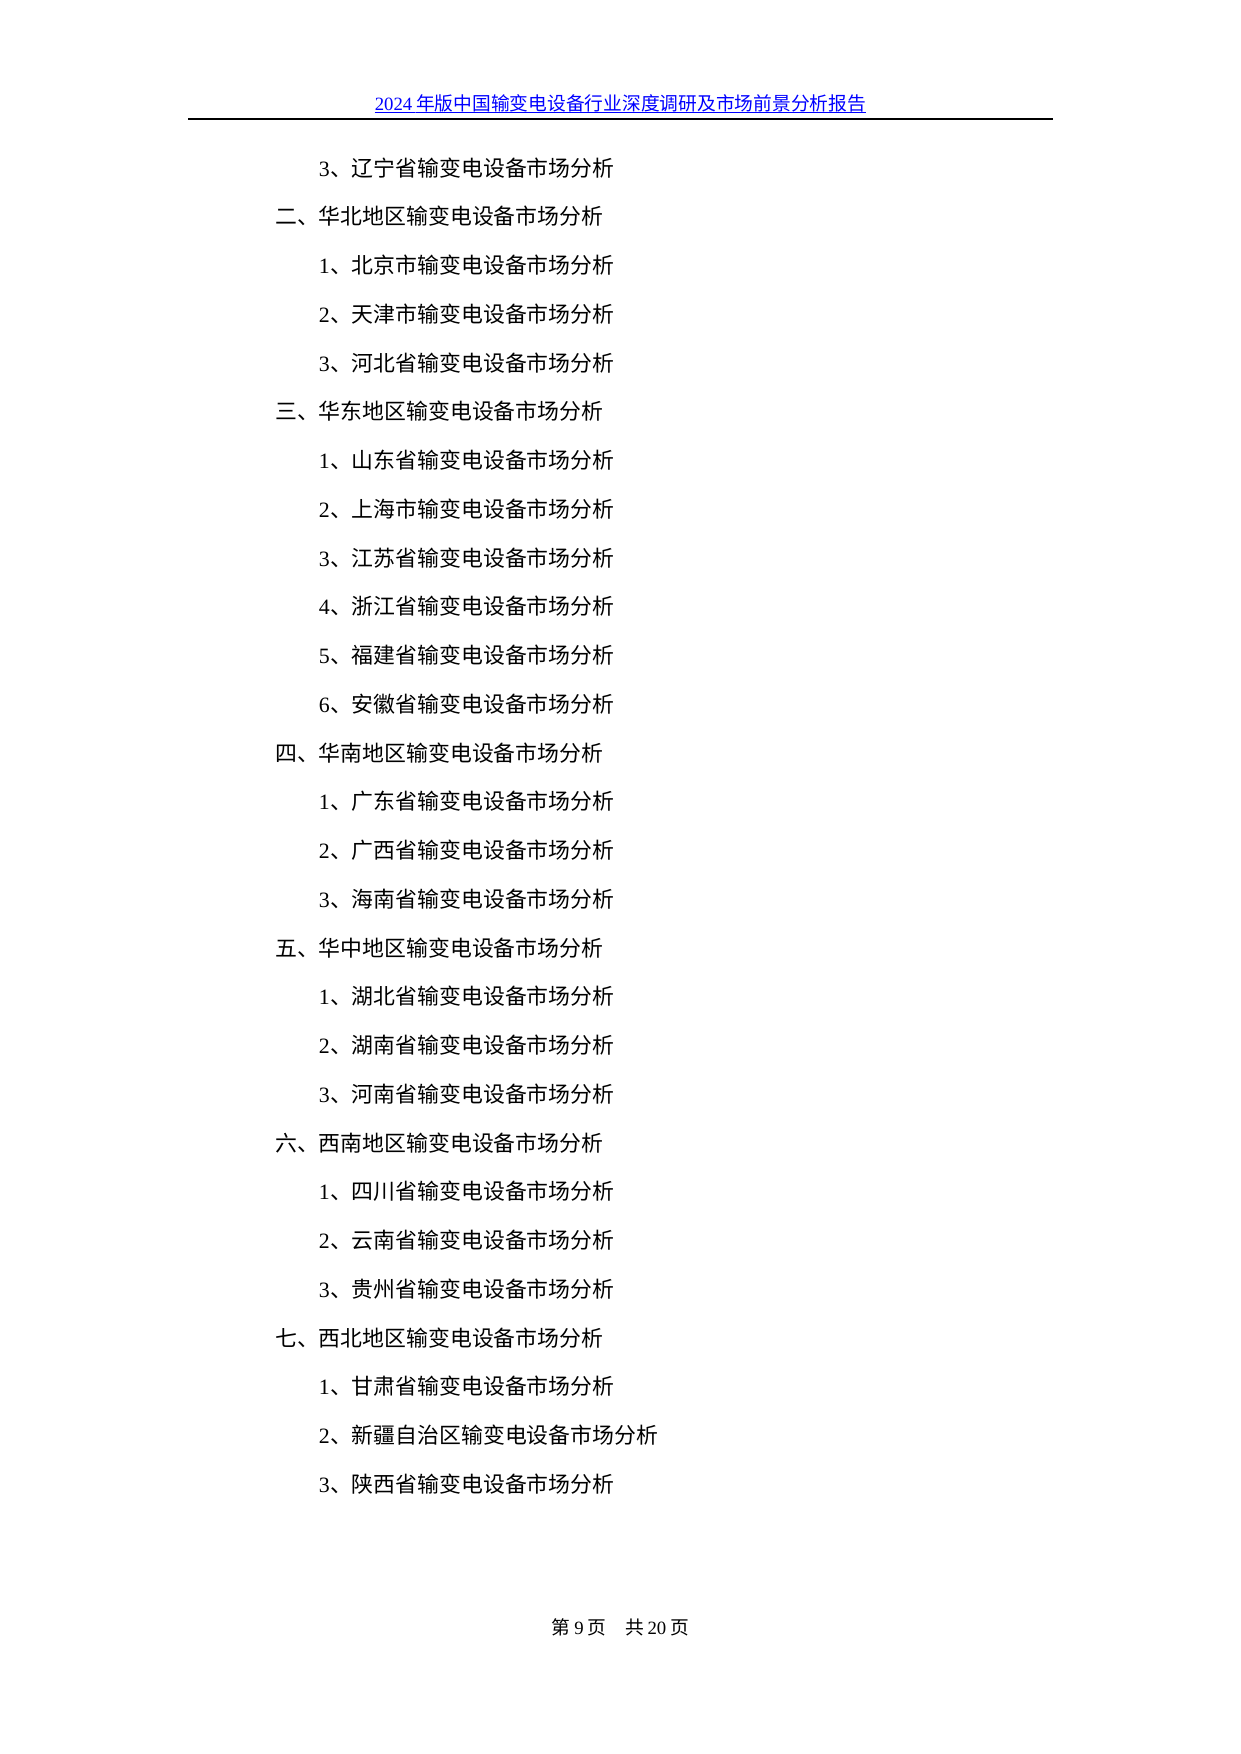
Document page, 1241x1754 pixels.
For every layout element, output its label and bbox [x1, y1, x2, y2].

text [187, 150, 1053, 1499]
